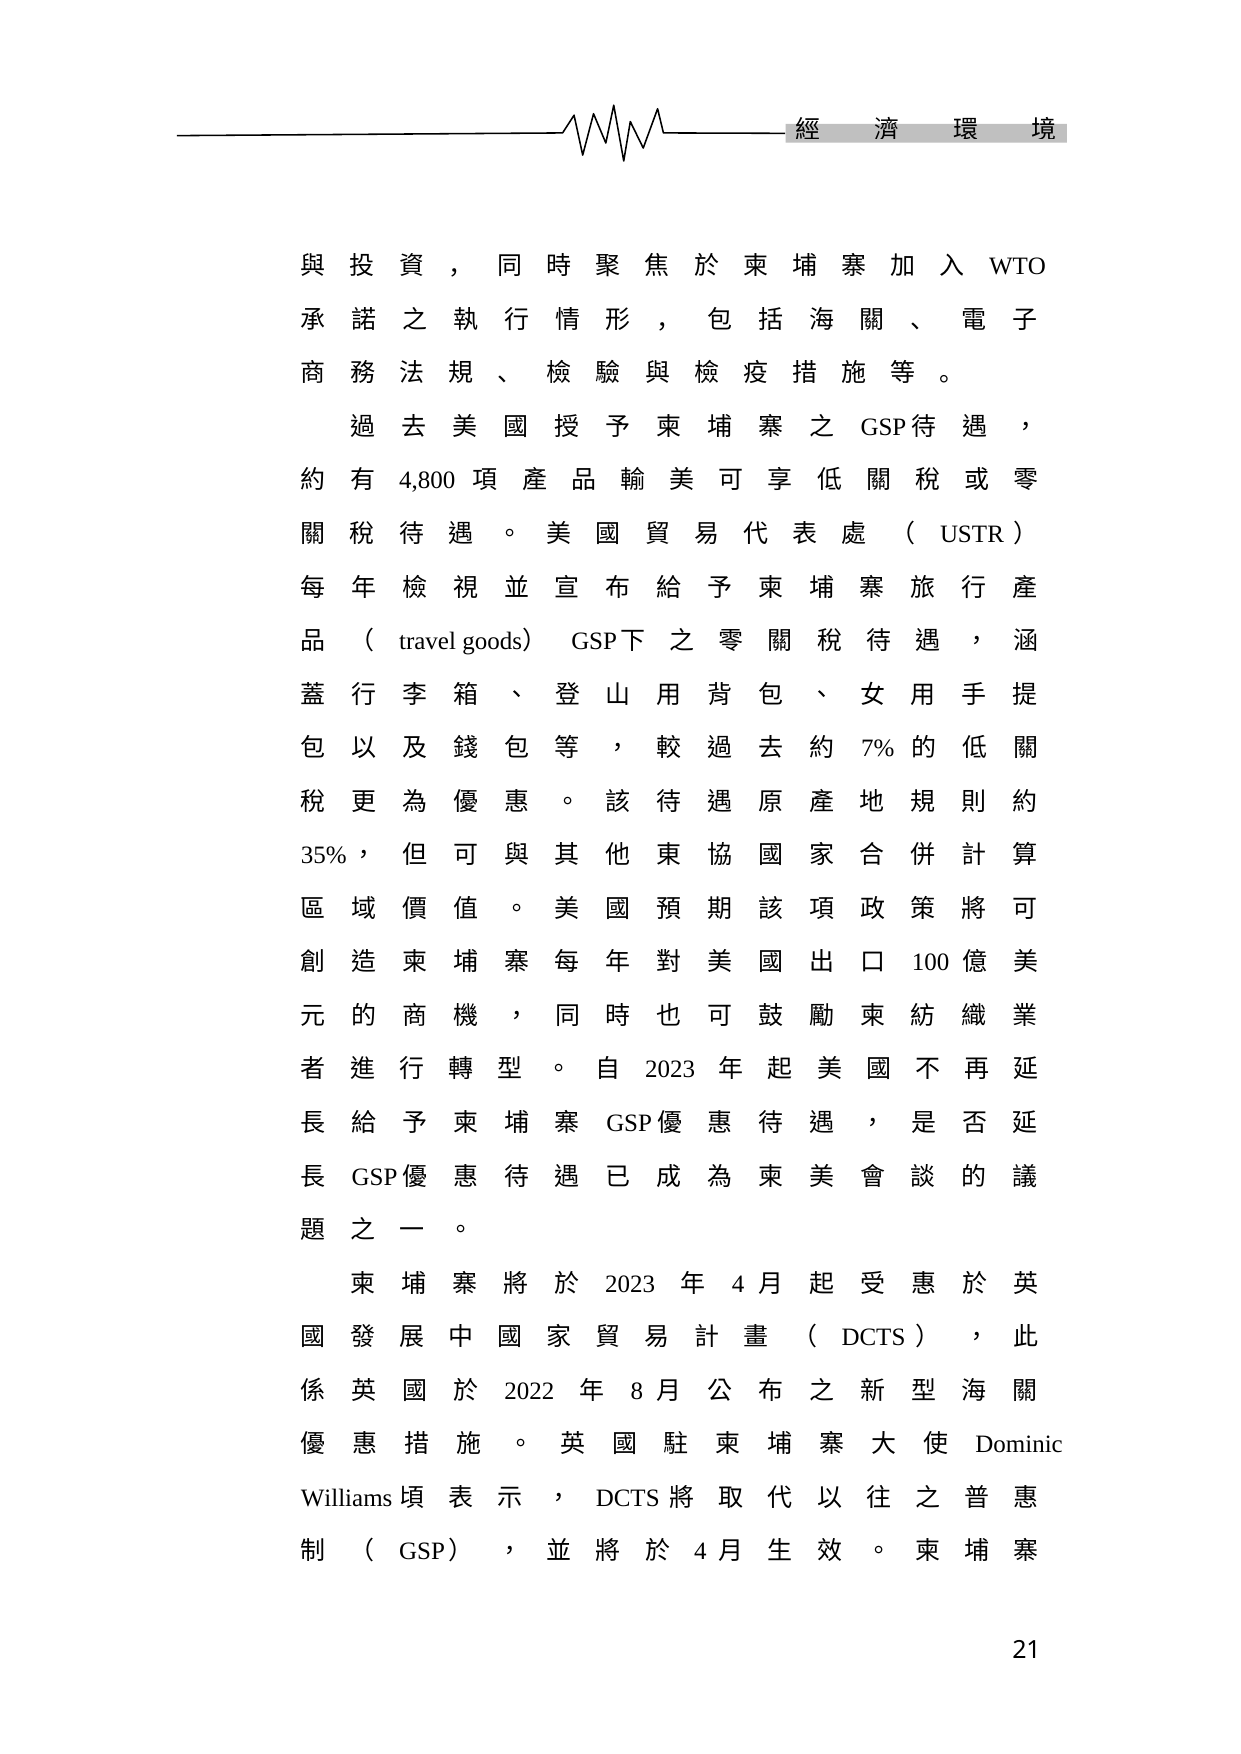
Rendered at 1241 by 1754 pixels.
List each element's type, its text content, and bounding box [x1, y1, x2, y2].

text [276, 1254, 1063, 1576]
text 過去美國授予柬埔寨之GSP待遇，約有4,800項產品輸美可享低關稅或零關稅待遇。美國貿易代表處（USTR）每年檢視並宣布給予柬埔寨旅行產品（travel goods）GSP下之零關稅待遇，涵蓋行李箱、登山用背包、女用手提包以及錢包等，較過去約7%的低關稅更為優惠。該待遇原產地規則約35%，但可與其他東協國家合併計算區域價值。美國預期該項政策將可創造柬埔寨每年對美國出口100億美元的商機，同時也可鼓勵柬紡織業者進行轉型。自2023年起美國不再延長給予柬埔寨GSP優惠待遇，是否延長GSP優惠待遇已成為柬美會談的議題之一。 [276, 398, 1063, 1254]
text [276, 237, 1063, 398]
